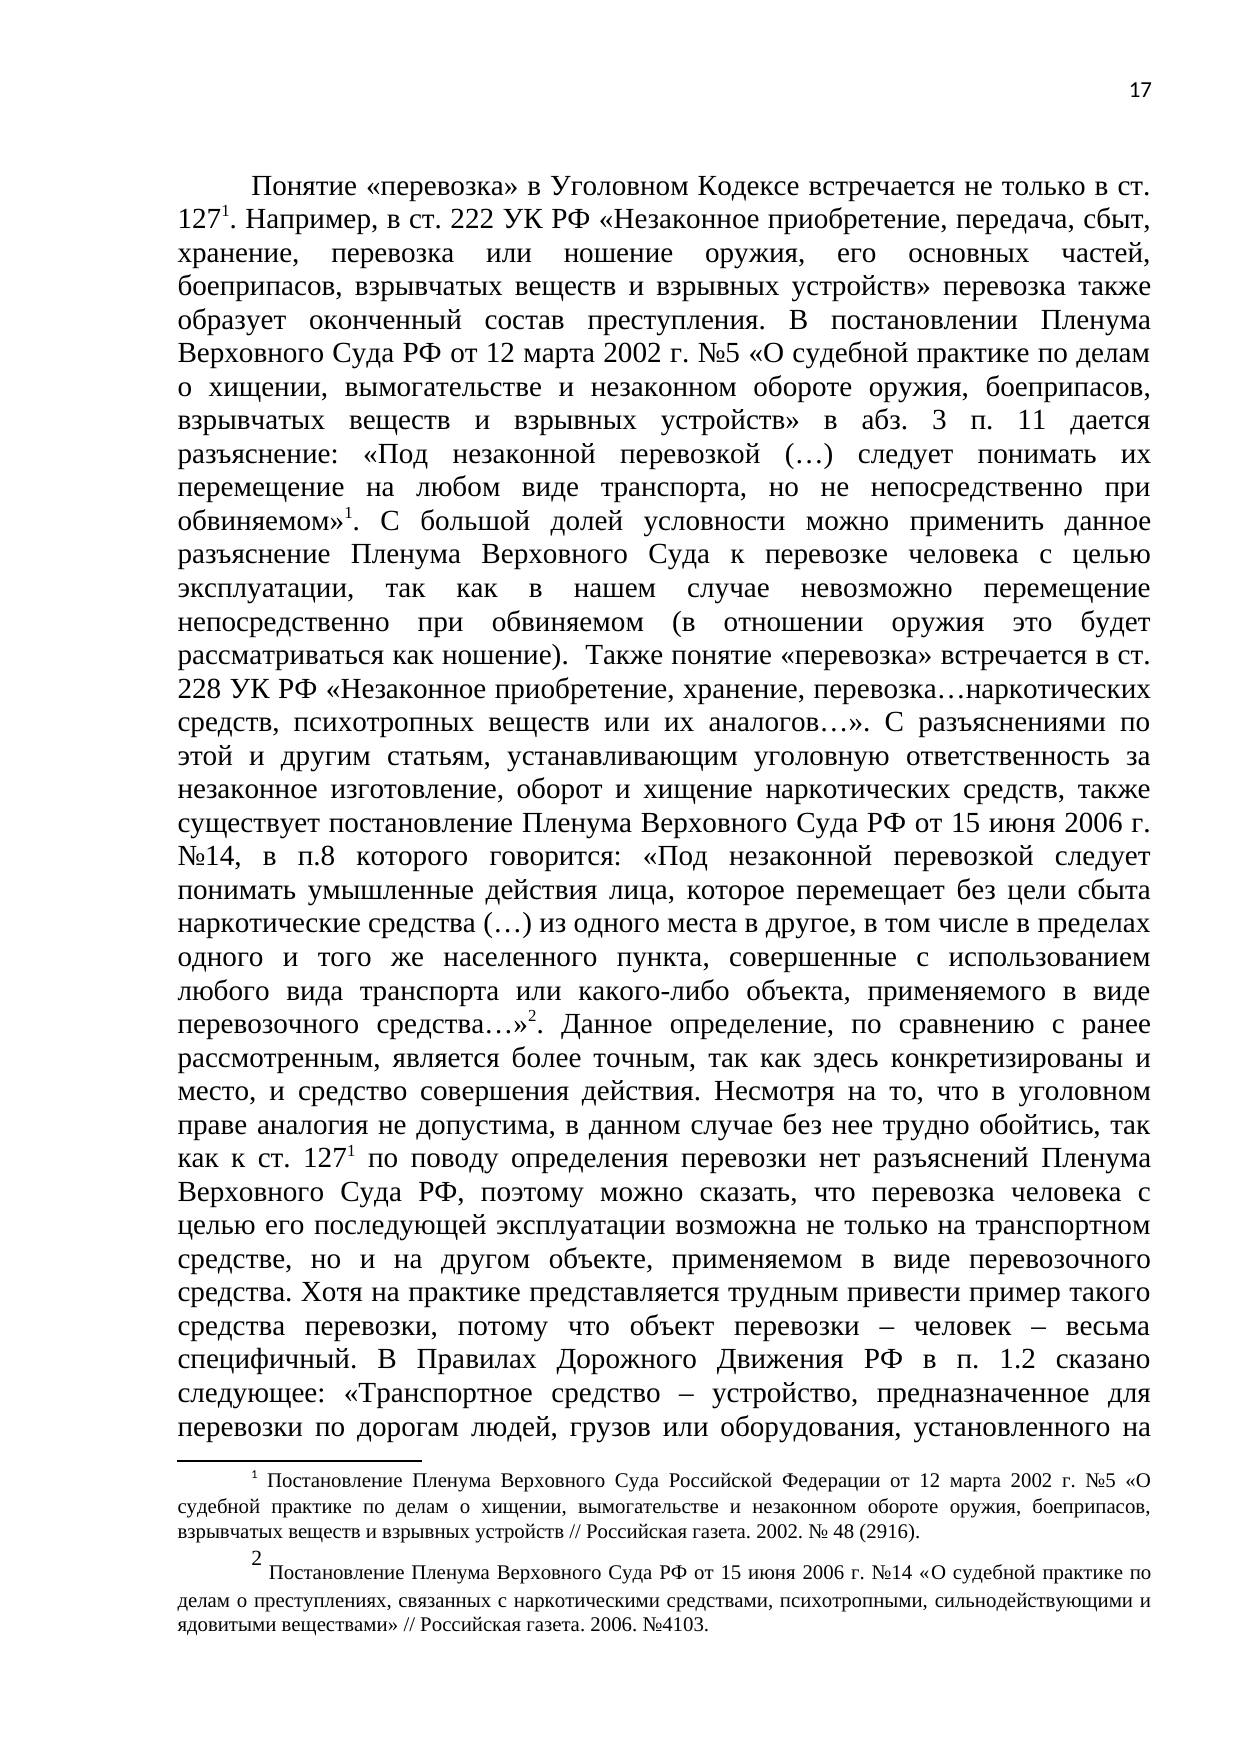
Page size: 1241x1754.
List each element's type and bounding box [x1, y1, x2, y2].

text [177, 168, 1152, 1442]
